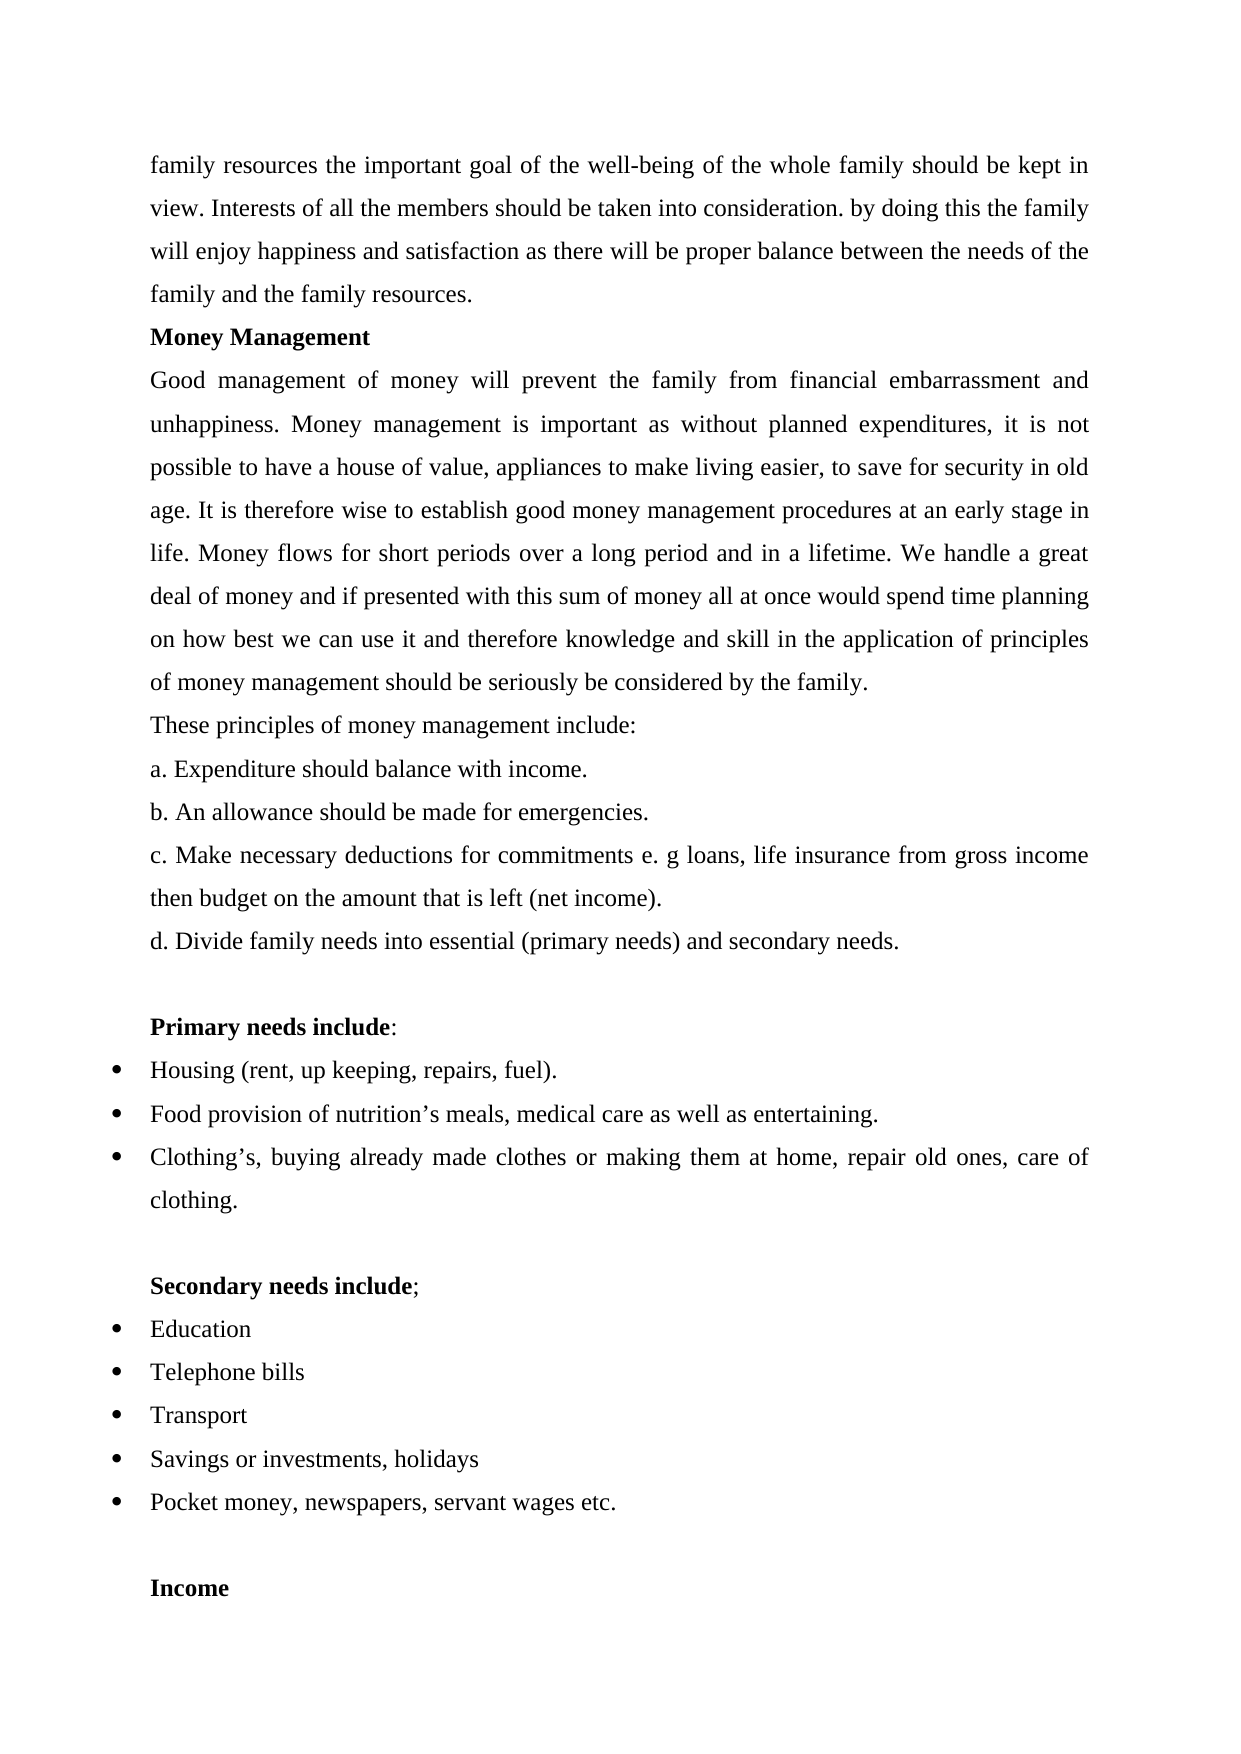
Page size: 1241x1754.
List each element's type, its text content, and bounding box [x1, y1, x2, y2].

list Education [112, 1314, 1090, 1343]
list Telephone bills [112, 1357, 1090, 1386]
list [112, 150, 1090, 308]
text c. Make necessary deductions for commitments e. g loans, life insurance from gross income then budget on the amount that is left (net income). [150, 840, 1090, 912]
text Money Management [150, 322, 1090, 351]
text These principles of money management include: [150, 711, 1090, 739]
text Secondary needs include; [150, 1271, 1090, 1300]
text d. Divide family needs into essential (primary needs) and secondary needs. [150, 926, 1090, 955]
text Primary needs include: [150, 1012, 1090, 1041]
text a. Expenditure should balance with income. [150, 754, 1090, 782]
text b. An allowance should be made for emergencies. [150, 797, 1090, 826]
list Housing (rent, up keeping, repairs, fuel). [112, 1056, 1090, 1084]
text Good management of money will prevent the family from financial embarrassment and unhappiness. Money management is important as without planned expenditures, it is not possible to have a house of value, appliances to make living easier, to save for security in old age. It is therefore wise to establish good money management procedures at an early stage in life. Money flows for short periods over a long period and in a lifetime. We handle a great deal of money and if presented with this sum of money all at once would spend time planning on how best we can use it and therefore knowledge and skill in the application of principles of money management should be seriously be considered by the family. [150, 366, 1090, 696]
list Clothing’s, buying already made clothes or making them at home, repair old ones, care of clothing. [112, 1142, 1090, 1214]
list Savings or investments, holidays [112, 1444, 1090, 1472]
list Pocket money, newspapers, servant wages etc. [112, 1487, 1090, 1516]
list Transport [112, 1401, 1090, 1429]
list Food provision of nutrition’s meals, medical care as well as entertaining. [112, 1099, 1090, 1127]
text Income [150, 1573, 1090, 1602]
